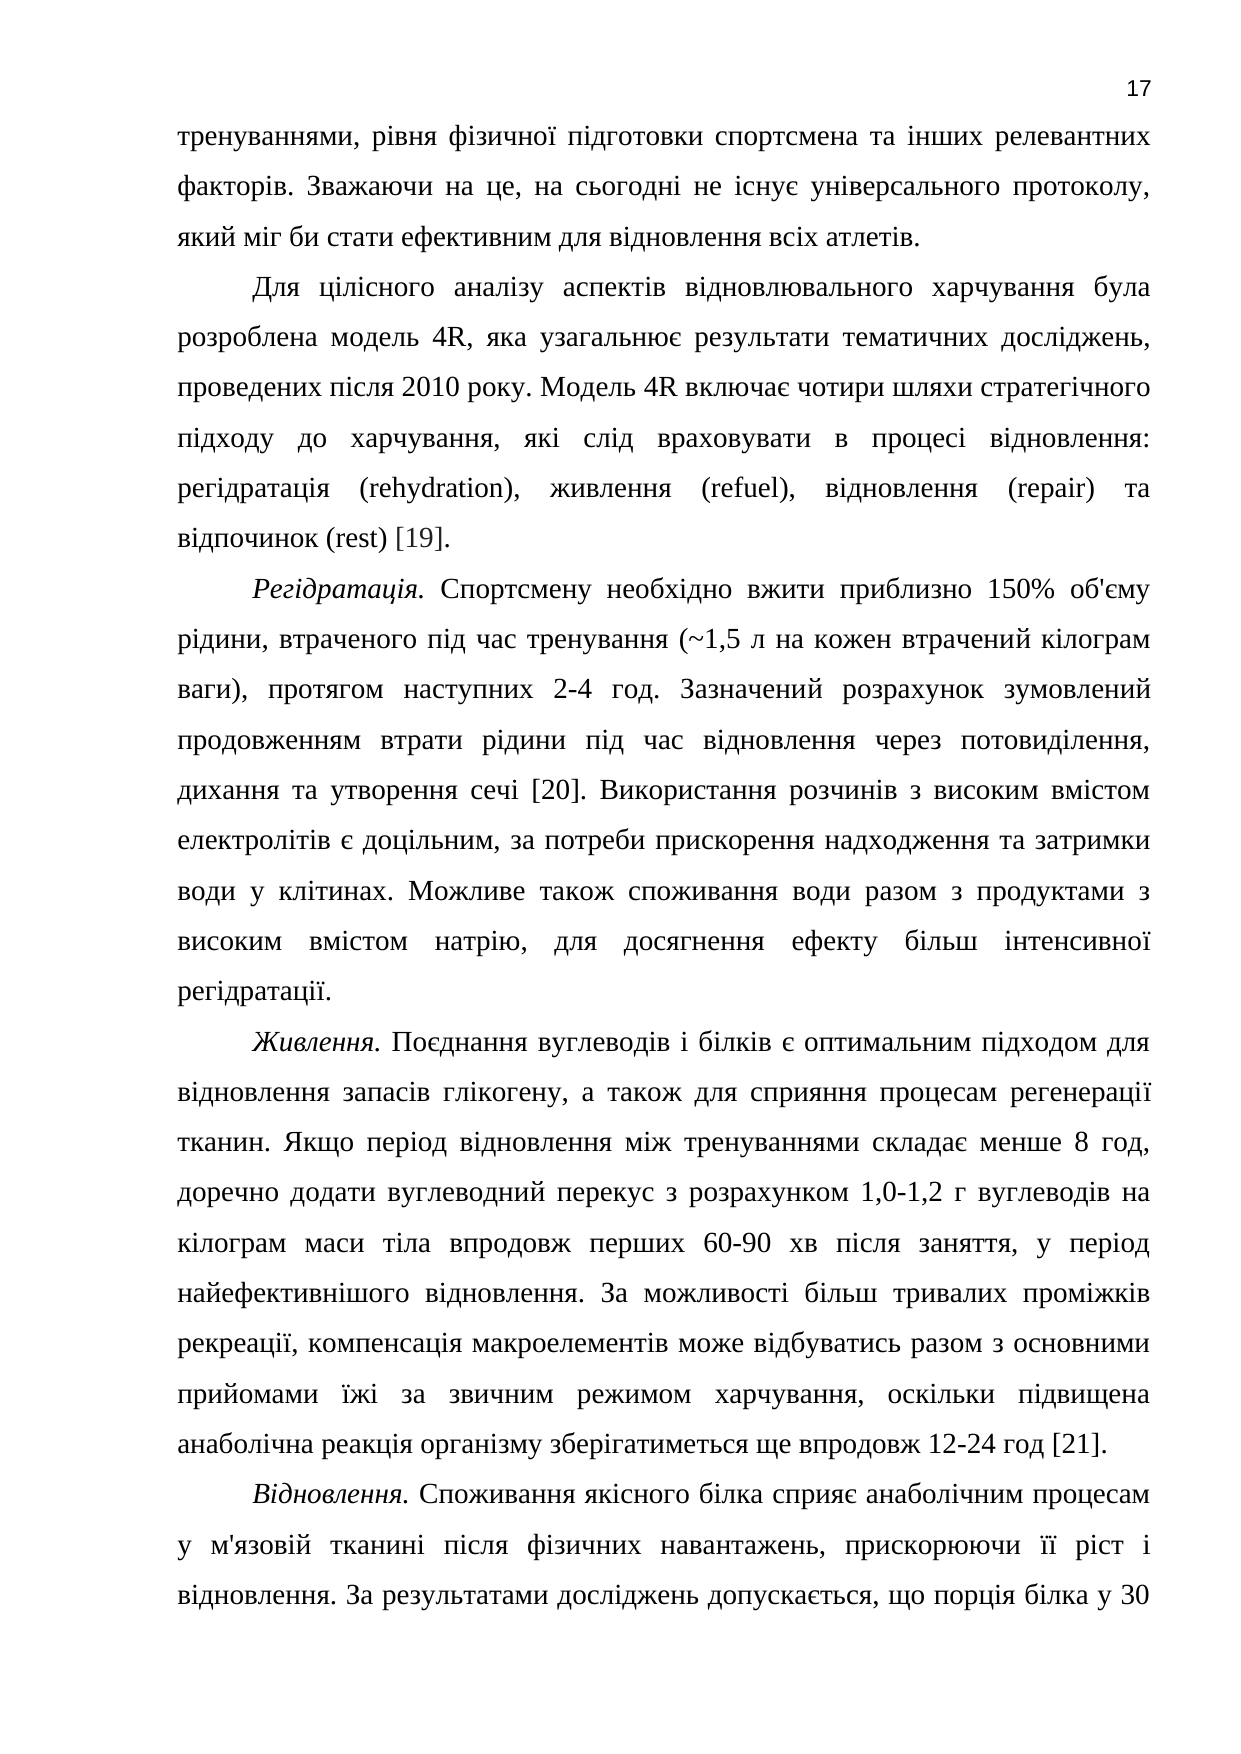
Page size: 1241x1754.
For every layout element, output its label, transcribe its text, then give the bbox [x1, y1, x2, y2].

text Для цілісного аналізу аспектів відновлювального харчування була розроблена модель 4R, яка узагальнює результати тематичних досліджень, проведених після 2010 року. Модель 4R включає чотири шляхи стратегічного підходу до харчування, які слід враховувати в процесі відновлення: регідратація (rehydration), живлення (refuel), відновлення (repair) та відпочинок (rest) [19]. [177, 269, 1151, 554]
text Регідратація. Спортсмену необхідно вжити приблизно 150% об'єму рідини, втраченого під час тренування (~1,5 л на кожен втрачений кілограм ваги), протягом наступних 2-4 год. Зазначений розрахунок зумовлений продовженням втрати рідини під час відновлення через потовиділення, дихання та утворення сечі [20]. Використання розчинів з високим вмістом електролітів є доцільним, за потреби прискорення надходження та затримки води у клітинах. Можливе також споживання води разом з продуктами з високим вмістом натрію, для досягнення ефекту більш інтенсивної регідратації. [177, 571, 1151, 1007]
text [177, 1476, 1151, 1611]
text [177, 118, 1151, 252]
text Живлення. Поєднання вуглеводів і білків є оптимальним підходом для відновлення запасів глікогену, а також для сприяння процесам регенерації тканин. Якщо період відновлення між тренуваннями складає менше 8 год, доречно додати вуглеводний перекус з розрахунком 1,0-1,2 г вуглеводів на кілограм маси тіла впродовж перших 60-90 хв після заняття, у період найефективнішого відновлення. За можливості більш тривалих проміжків рекреації, компенсація макроелементів може відбуватись разом з основними прийомами їжі за звичним режимом харчування, оскільки підвищена анаболічна реакція організму зберігатиметься ще впродовж 12-24 год [21]. [177, 1024, 1151, 1460]
